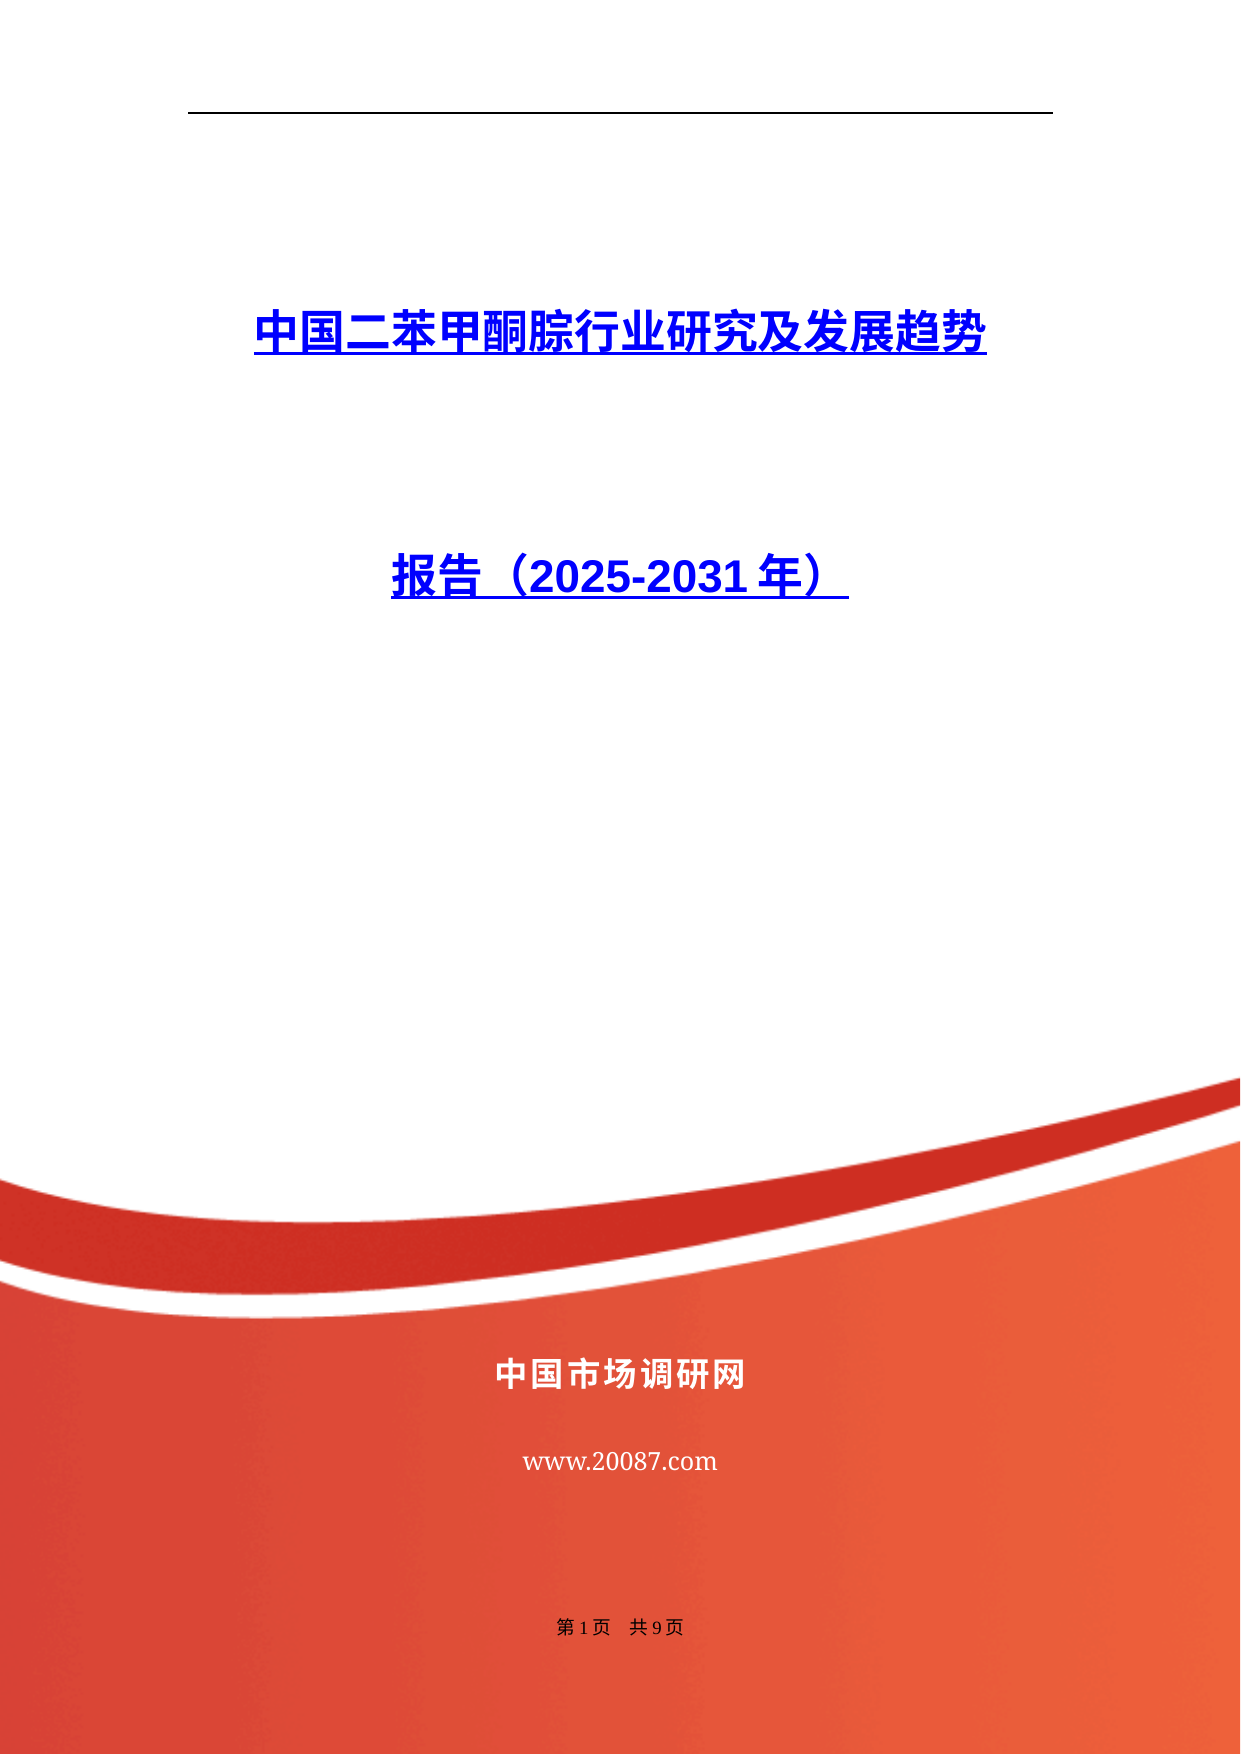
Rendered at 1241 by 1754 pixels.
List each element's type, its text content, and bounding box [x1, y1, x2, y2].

table_header 中国二苯甲酮腙行业研究及发展趋势报告（2025-2031年） [188, 207, 1053, 773]
picture [0, 1006, 1241, 1754]
subtitle 中国市场调研网 [187, 1339, 1053, 1404]
text www.20087.com [187, 1428, 1053, 1493]
